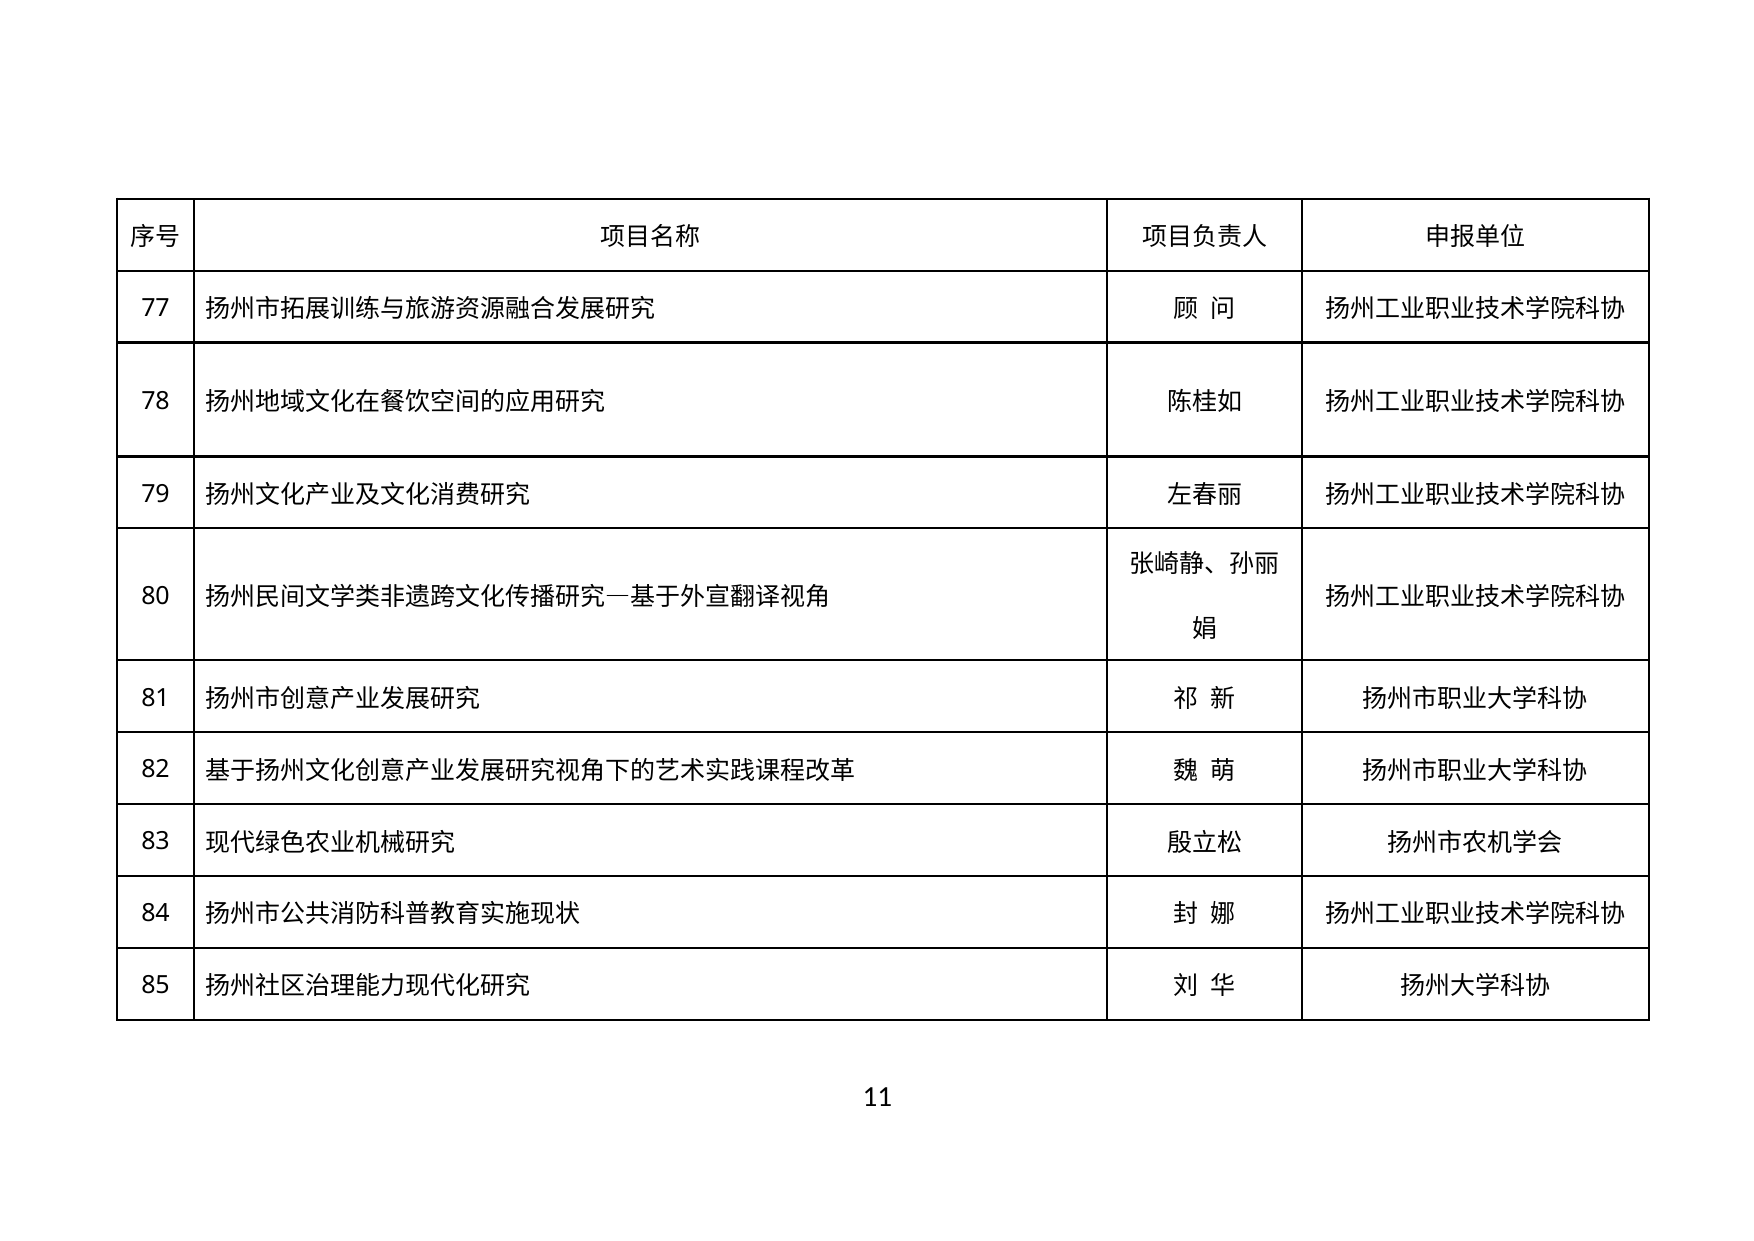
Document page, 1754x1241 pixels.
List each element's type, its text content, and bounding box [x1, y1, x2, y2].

table_cell 扬州工业职业技术学院科协 [1303, 458, 1648, 527]
table_cell 78 [118, 344, 193, 455]
table_cell 扬州工业职业技术学院科协 [1303, 272, 1648, 341]
table_cell 扬州民间文学类非遗跨文化传播研究—基于外宣翻译视角 [195, 529, 1106, 659]
table_header 项目负责人 [1108, 200, 1301, 269]
table_cell 扬州市农机学会 [1303, 805, 1648, 875]
table_cell 扬州市职业大学科协 [1303, 733, 1648, 803]
table_cell 82 [118, 733, 193, 803]
table_header 项目名称 [195, 200, 1106, 269]
table_cell 79 [118, 458, 193, 527]
table_cell 扬州市职业大学科协 [1303, 661, 1648, 731]
table_cell 殷立松 [1108, 805, 1301, 875]
table_cell 顾 问 [1108, 272, 1301, 341]
table_cell 80 [118, 529, 193, 659]
table_cell 扬州市公共消防科普教育实施现状 [195, 877, 1106, 947]
table_cell 扬州市创意产业发展研究 [195, 661, 1106, 731]
table_cell 扬州工业职业技术学院科协 [1303, 529, 1648, 659]
table_header 申报单位 [1303, 200, 1648, 269]
table_cell 左春丽 [1108, 458, 1301, 527]
table_cell 刘 华 [1108, 949, 1301, 1019]
table_cell 77 [118, 272, 193, 341]
table_cell 83 [118, 805, 193, 875]
table_cell 扬州工业职业技术学院科协 [1303, 877, 1648, 947]
table_cell 扬州大学科协 [1303, 949, 1648, 1019]
table_cell 基于扬州文化创意产业发展研究视角下的艺术实践课程改革 [195, 733, 1106, 803]
table_header 序号 [118, 200, 193, 269]
table_cell 陈桂如 [1108, 344, 1301, 455]
table_cell 81 [118, 661, 193, 731]
table_cell 84 [118, 877, 193, 947]
table_cell 扬州地域文化在餐饮空间的应用研究 [195, 344, 1106, 455]
table_cell 魏 萌 [1108, 733, 1301, 803]
table_cell 扬州社区治理能力现代化研究 [195, 949, 1106, 1019]
table_cell 封 娜 [1108, 877, 1301, 947]
table_cell 祁 新 [1108, 661, 1301, 731]
table_cell 85 [118, 949, 193, 1019]
table_cell 扬州文化产业及文化消费研究 [195, 458, 1106, 527]
table_cell 扬州市拓展训练与旅游资源融合发展研究 [195, 272, 1106, 341]
table_cell 现代绿色农业机械研究 [195, 805, 1106, 875]
table_cell 扬州工业职业技术学院科协 [1303, 344, 1648, 455]
table_cell 张崎静、孙丽娟 [1108, 529, 1301, 659]
